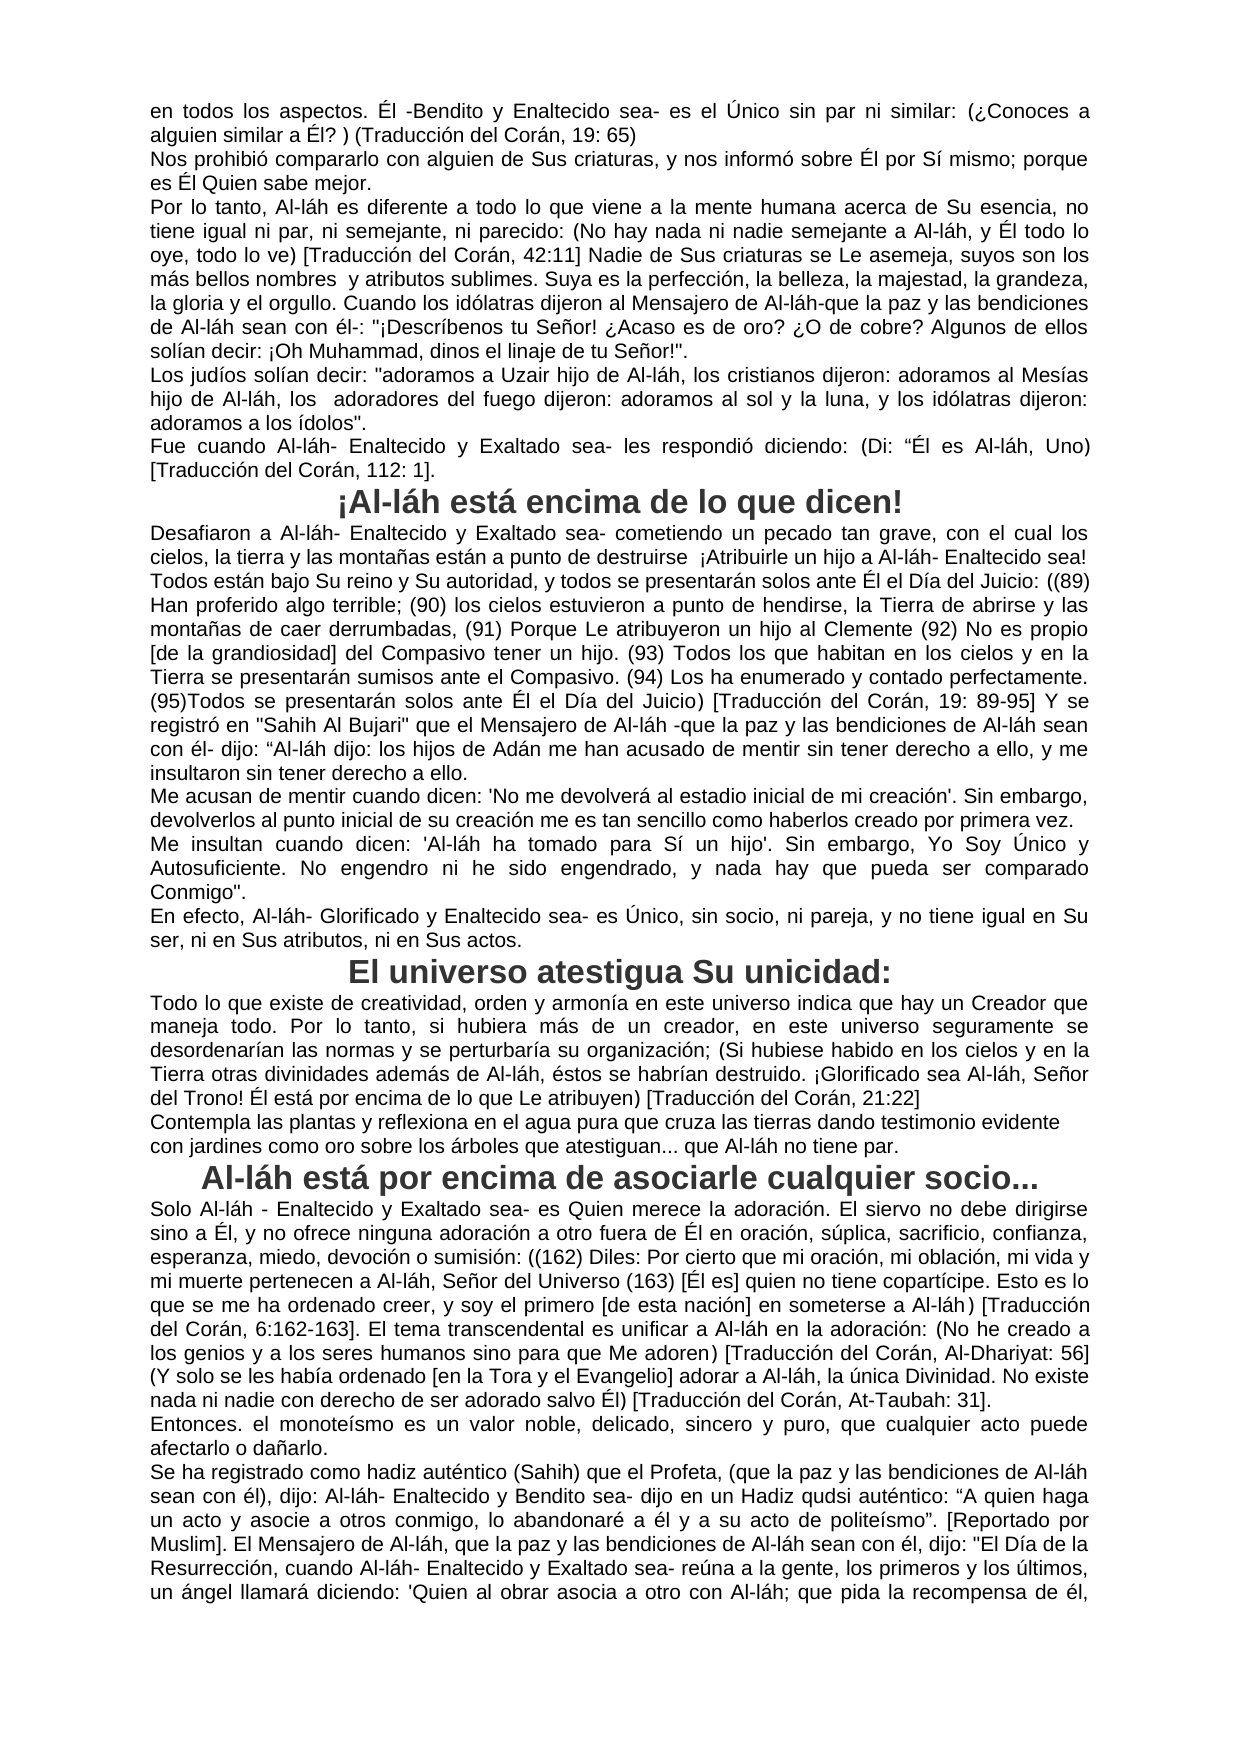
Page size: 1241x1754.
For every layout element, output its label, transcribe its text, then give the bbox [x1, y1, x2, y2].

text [150, 99, 1090, 147]
text Entonces. el monoteísmo es un valor noble, delicado, sincero y puro, que cualquier acto puede afectarlo o dañarlo. [150, 1412, 1090, 1460]
text Por lo tanto, Al-láh es diferente a todo lo que viene a la mente humana acerca de Su esencia, no tiene igual ni par, ni semejante, ni parecido: ﴾No hay nada ni nadie semejante a Al-láh, y Él todo lo oye, todo lo ve﴿ [Traducción del Corán, 42:11] Nadie de Sus criaturas se Le asemeja, suyos son los más bellos nombres y atributos sublimes. Suya es la perfección, la belleza, la majestad, la grandeza, la gloria y el orgullo. Cuando los idólatras dijeron al Mensajero de Al-láh-que la paz y las bendiciones de Al-láh sean con él-: "¡Descríbenos tu Señor! ¿Acaso es de oro? ¿O de cobre? Algunos de ellos solían decir: ¡Oh Muhammad, dinos el linaje de tu Señor!". [150, 195, 1090, 362]
text con jardines como oro sobre los árboles que atestiguan... que Al-láh no tiene par. [150, 1134, 1090, 1158]
subtitle Al-láh está por encima de asociarle cualquier socio... [150, 1158, 1090, 1197]
text Los judíos solían decir: "adoramos a Uzair hijo de Al-láh, los cristianos dijeron: adoramos al Mesías hijo de Al-láh, los adoradores del fuego dijeron: adoramos al sol y la luna, y los idólatras dijeron: adoramos a los ídolos". [150, 362, 1090, 434]
subtitle ¡Al-láh está encima de lo que dicen! [150, 482, 1090, 521]
text Solo Al-láh - Enaltecido y Exaltado sea- es Quien merece la adoración. El siervo no debe dirigirse sino a Él, y no ofrece ninguna adoración a otro fuera de Él en oración, súplica, sacrificio, confianza, esperanza, miedo, devoción o sumisión: ﴾(162) Diles: Por cierto que mi oración, mi oblación, mi vida y mi muerte pertenecen a Al-láh, Señor del Universo (163) [Él es] quien no tiene copartícipe. Esto es lo que se me ha ordenado creer, y soy el primero [de esta nación] en someterse a Al-láh﴿ [Traducción del Corán, 6:162-163]. El tema transcendental es unificar a Al-láh en la adoración: ﴾No he creado a los genios y a los seres humanos sino para que Me adoren﴿ [Traducción del Corán, Al-Dhariyat: 56] ﴾Y solo se les había ordenado [en la Tora y el Evangelio] adorar a Al-láh, la única Divinidad. No existe nada ni nadie con derecho de ser adorado salvo Él﴿ [Traducción del Corán, At-Taubah: 31]. [150, 1197, 1090, 1412]
text Todos están bajo Su reino y Su autoridad, y todos se presentarán solos ante Él el Día del Juicio: ﴾(89) Han proferido algo terrible; (90) los cielos estuvieron a punto de hendirse, la Tierra de abrirse y las montañas de caer derrumbadas, (91) Porque Le atribuyeron un hijo al Clemente (92) No es propio [de la grandiosidad] del Compasivo tener un hijo. (93) Todos los que habitan en los cielos y en la Tierra se presentarán sumisos ante el Compasivo. (94) Los ha enumerado y contado perfectamente. (95)Todos se presentarán solos ante Él el Día del Juicio﴿ [Traducción del Corán, 19: 89-95] Y se registró en "Sahih Al Bujari" que el Mensajero de Al-láh -que la paz y las bendiciones de Al-láh sean con él- dijo: “Al-láh dijo: los hijos de Adán me han acusado de mentir sin tener derecho a ello, y me insultaron sin tener derecho a ello. [150, 569, 1090, 784]
text Me acusan de mentir cuando dicen: 'No me devolverá al estadio inicial de mi creación'. Sin embargo, devolverlos al punto inicial de su creación me es tan sencillo como haberlos creado por primera vez. [150, 784, 1090, 832]
subtitle El universo atestigua Su unicidad: [150, 952, 1090, 990]
text Fue cuando Al-láh- Enaltecido y Exaltado sea- les respondió diciendo: ﴾Di: “Él es Al-láh, Uno﴿ [Traducción del Corán, 112: 1]. [150, 434, 1090, 482]
text Desafiaron a Al-láh- Enaltecido y Exaltado sea- cometiendo un pecado tan grave, con el cual los cielos, la tierra y las montañas están a punto de destruirse ¡Atribuirle un hijo a Al-láh- Enaltecido sea! [150, 521, 1090, 569]
text Todo lo que existe de creatividad, orden y armonía en este universo indica que hay un Creador que maneja todo. Por lo tanto, si hubiera más de un creador, en este universo seguramente se desordenarían las normas y se perturbaría su organización; ﴾Si hubiese habido en los cielos y en la Tierra otras divinidades además de Al-láh, éstos se habrían destruido. ¡Glorificado sea Al-láh, Señor del Trono! Él está por encima de lo que Le atribuyen﴿ [Traducción del Corán, 21:22] [150, 990, 1090, 1110]
text Nos prohibió compararlo con alguien de Sus criaturas, y nos informó sobre Él por Sí mismo; porque es Él Quien sabe mejor. [150, 147, 1090, 195]
text En efecto, Al-láh- Glorificado y Enaltecido sea- es Único, sin socio, ni pareja, y no tiene igual en Su ser, ni en Sus atributos, ni en Sus actos. [150, 904, 1090, 952]
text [150, 1460, 1090, 1604]
text Me insultan cuando dicen: 'Al-láh ha tomado para Sí un hijo'. Sin embargo, Yo Soy Único y Autosuficiente. No engendro ni he sido engendrado, y nada hay que pueda ser comparado Conmigo". [150, 832, 1090, 904]
text Contempla las plantas y reflexiona en el agua pura que cruza las tierras dando testimonio evidente [150, 1110, 1090, 1134]
